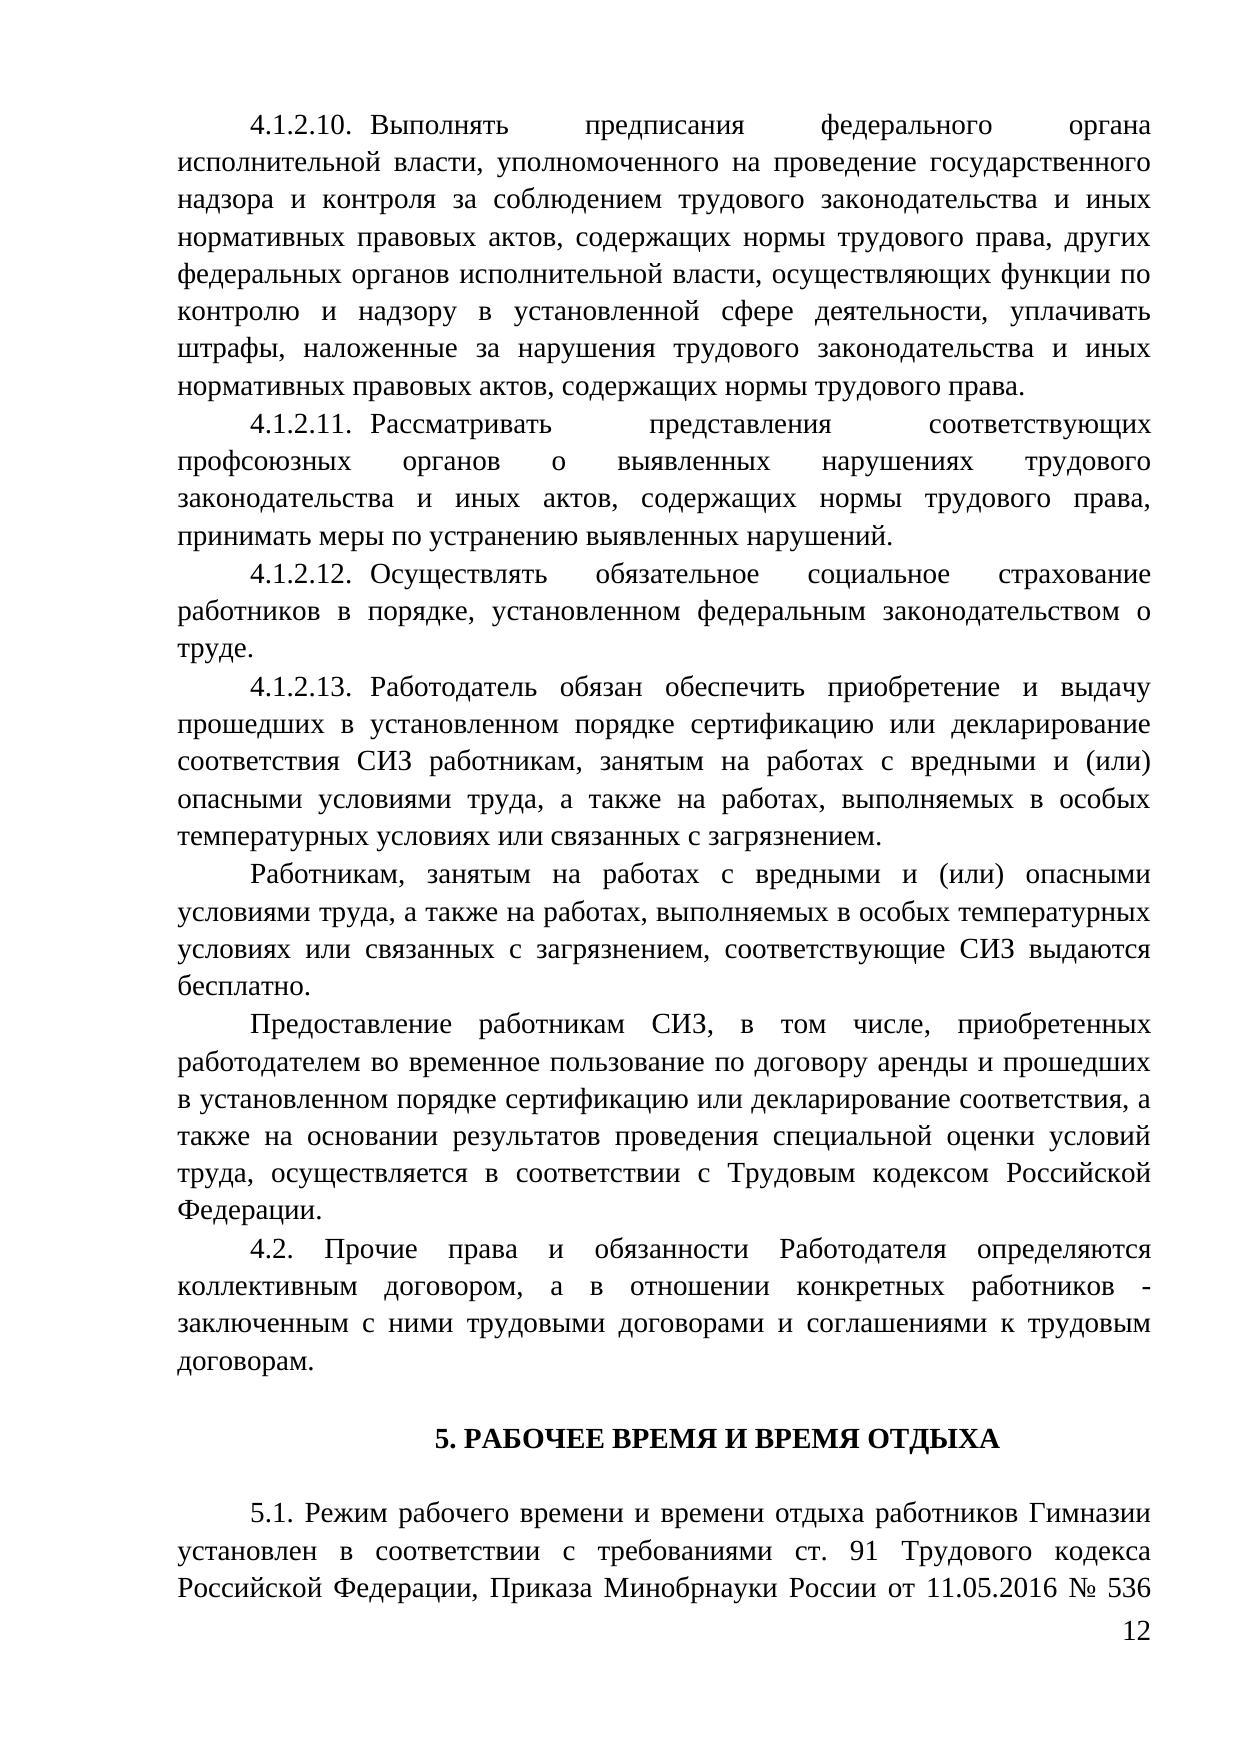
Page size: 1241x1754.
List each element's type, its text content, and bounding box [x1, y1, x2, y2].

text 4.2. Прочие права и обязанности Работодателя определяются коллективным договором, а в отношении конкретных работников - заключенным с ними трудовыми договорами и соглашениями к трудовым договорам. [177, 1231, 1152, 1376]
list Выполнять предписания федерального органа исполнительной власти, уполномоченного на проведение государственного надзора и контроля за соблюдением трудового законодательства и иных нормативных правовых актов, содержащих нормы трудового права, других федеральных органов исполнительной власти, осуществляющих функции по контролю и надзору в установленной сфере деятельности, уплачивать штрафы, наложенные за нарушения трудового законодательства и иных нормативных правовых актов, содержащих нормы трудового права. [177, 107, 1152, 401]
text Работникам, занятым на работах с вредными и (или) опасными условиями труда, а также на работах, выполняемых в особых температурных условиях или связанных с загрязнением, соответствующие СИЗ выдаются бесплатно. [177, 856, 1152, 1002]
list Работодатель обязан обеспечить приобретение и выдачу прошедших в установленном порядке сертификацию или декларирование соответствия СИЗ работникам, занятым на работах с вредными и (или) опасными условиями труда, а также на работах, выполняемых в особых температурных условиях или связанных с загрязнением. [177, 669, 1152, 851]
text Предоставление работникам СИЗ, в том числе, приобретенных работодателем во временное пользование по договору аренды и прошедших в установленном порядке сертификацию или декларирование соответствия, а также на основании результатов проведения специальной оценки условий труда, осуществляется в соответствии с Трудовым кодексом Российской Федерации. [177, 1007, 1152, 1226]
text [177, 1496, 1152, 1603]
text 5. РАБОЧЕЕ ВРЕМЯ И ВРЕМЯ ОТДЫХА [434, 1421, 1153, 1455]
list Рассматривать представления соответствующих профсоюзных органов о выявленных нарушениях трудового законодательства и иных актов, содержащих нормы трудового права, принимать меры по устранению выявленных нарушений. [177, 406, 1152, 551]
list Осуществлять обязательное социальное страхование работников в порядке, установленном федеральным законодательством о труде. [177, 556, 1152, 664]
